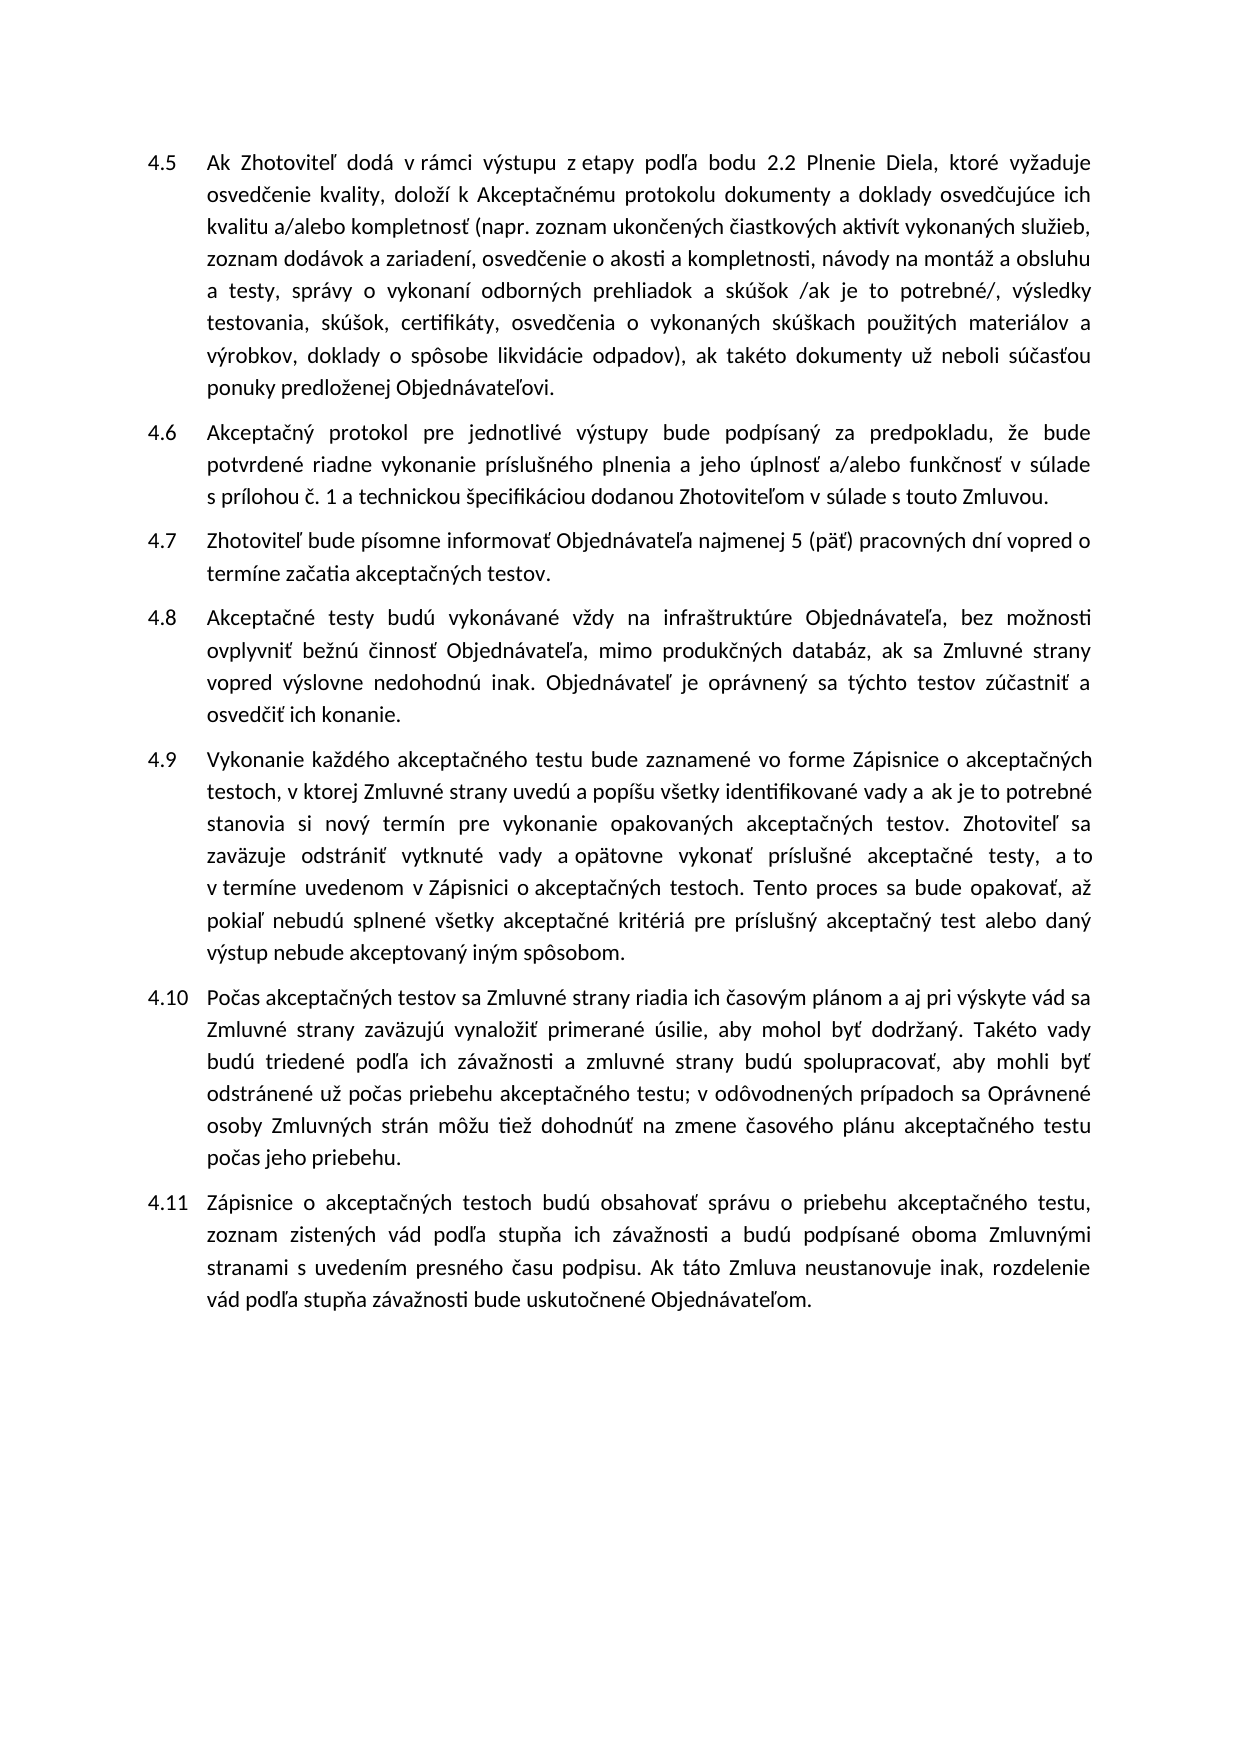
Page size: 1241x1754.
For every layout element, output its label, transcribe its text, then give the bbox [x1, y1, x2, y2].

list Akceptačné testy budú vykonávané vždy na infraštruktúre Objednávateľa, bez možnosti ovplyvniť bežnú činnosť Objednávateľa, mimo produkčných databáz, ak sa Zmluvné strany vopred výslovne nedohodnú inak. Objednávateľ je oprávnený sa týchto testov zúčastniť a osvedčiť ich konanie. [148, 603, 1093, 728]
list Zhotoviteľ bude písomne informovať Objednávateľa najmenej 5 (päť) pracovných dní vopred o termíne začatia akceptačných testov. [148, 527, 1093, 587]
list Akceptačný protokol pre jednotlivé výstupy bude podpísaný za predpokladu, že bude potvrdené riadne vykonanie príslušného plnenia a jeho úplnosť a/alebo funkčnosť v súlade s prílohou č. 1 a technickou špecifikáciou dodanou Zhotoviteľom v súlade s touto Zmluvou. [148, 418, 1093, 510]
list Zápisnice o akceptačných testoch budú obsahovať správu o priebehu akceptačného testu, zoznam zistených vád podľa stupňa ich závažnosti a budú podpísané oboma Zmluvnými stranami s uvedením presného času podpisu. Ak táto Zmluva neustanovuje inak, rozdelenie vád podľa stupňa závažnosti bude uskutočnené Objednávateľom. [148, 1188, 1093, 1313]
list Ak Zhotoviteľ dodá v rámci výstupu z etapy podľa bodu 2.2 Plnenie Diela, ktoré vyžaduje osvedčenie kvality, doloží k Akceptačnému protokolu dokumenty a doklady osvedčujúce ich kvalitu a/alebo kompletnosť (napr. zoznam ukončených čiastkových aktivít vykonaných služieb, zoznam dodávok a zariadení, osvedčenie o akosti a kompletnosti, návody na montáž a obsluhu a testy, správy o vykonaní odborných prehliadok a skúšok /ak je to potrebné/, výsledky testovania, skúšok, certifikáty, osvedčenia o vykonaných skúškach použitých materiálov a výrobkov, doklady o spôsobe likvidácie odpadov), ak takéto dokumenty už neboli súčasťou ponuky predloženej Objednávateľovi. [148, 148, 1093, 401]
list Vykonanie každého akceptačného testu bude zaznamené vo forme Zápisnice o akceptačných testoch, v ktorej Zmluvné strany uvedú a popíšu všetky identifikované vady a ak je to potrebné stanovia si nový termín pre vykonanie opakovaných akceptačných testov. Zhotoviteľ sa zaväzuje odstrániť vytknuté vady a opätovne vykonať príslušné akceptačné testy, a to v termíne uvedenom v Zápisnici o akceptačných testoch. Tento proces sa bude opakovať, až pokiaľ nebudú splnené všetky akceptačné kritériá pre príslušný akceptačný test alebo daný výstup nebude akceptovaný iným spôsobom. [148, 745, 1093, 966]
list Počas akceptačných testov sa Zmluvné strany riadia ich časovým plánom a aj pri výskyte vád sa Zmluvné strany zaväzujú vynaložiť primerané úsilie, aby mohol byť dodržaný. Takéto vady budú triedené podľa ich závažnosti a zmluvné strany budú spolupracovať, aby mohli byť odstránené už počas priebehu akceptačného testu; v odôvodnených prípadoch sa Oprávnené osoby Zmluvných strán môžu tiež dohodnúť na zmene časového plánu akceptačného testu počas jeho priebehu. [148, 983, 1093, 1172]
